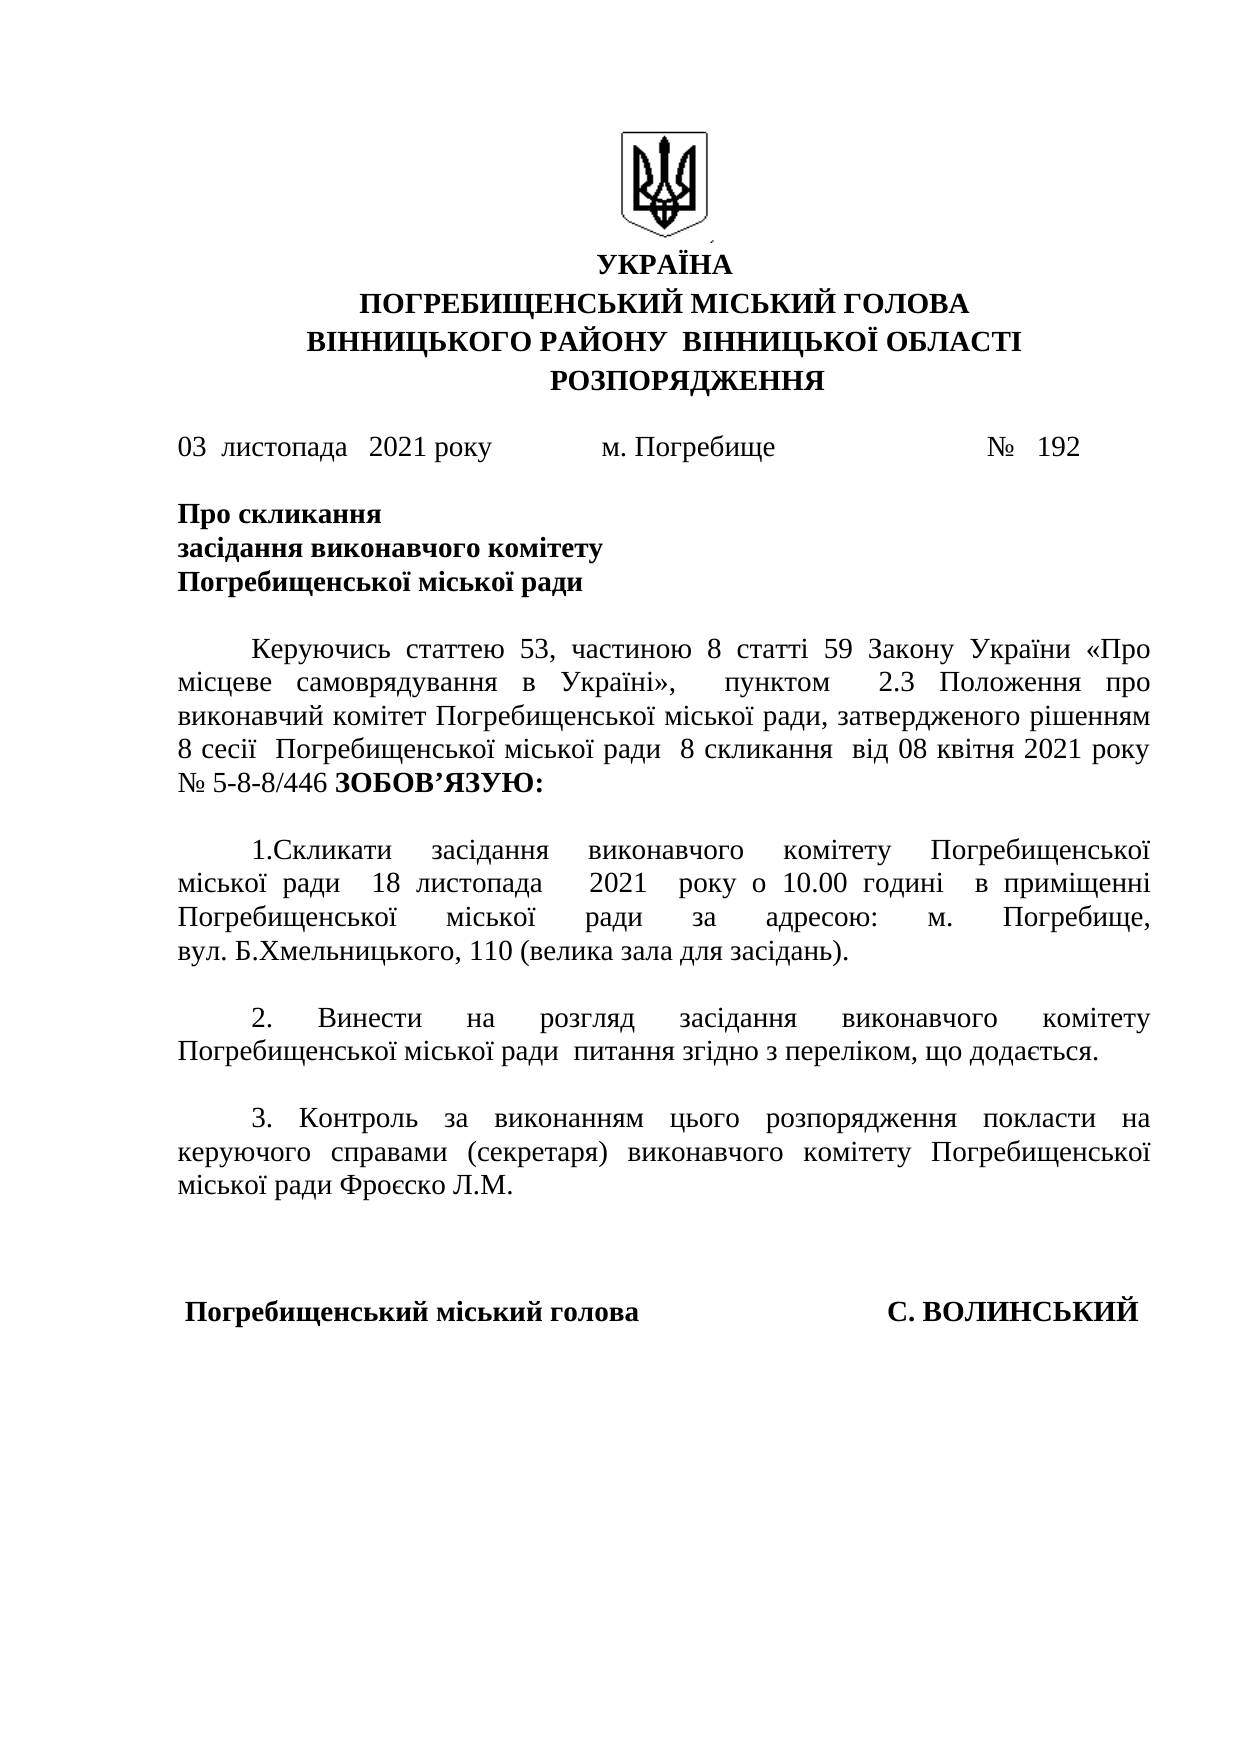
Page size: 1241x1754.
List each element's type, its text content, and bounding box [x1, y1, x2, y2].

text 2. Винести на розгляд засідання виконавчого комітету Погребищенської міської ради питання згідно з переліком, що додається. [177, 1000, 1152, 1067]
text УКРАЇНА [177, 247, 1152, 281]
text 03 листопада 2021 року м. Погребище № 192 [177, 429, 1152, 463]
text РОЗПОРЯДЖЕННЯ [177, 363, 1152, 396]
text Керуючись статтею 53, частиною 8 статті 59 Закону України «Про місцеве самоврядування в Україні», пунктом 2.3 Положення про виконавчий комітет Погребищенської міської ради, затвердженого рішенням 8 сесії Погребищенської міської ради 8 скликання від 08 квітня 2021 року № 5-8-8/446 ЗОБОВ’ЯЗУЮ: [177, 631, 1152, 798]
text Погребищенський міський голова С. ВОЛИНСЬКИЙ [177, 1294, 1152, 1327]
text ВІННИЦЬКОГО РАЙОНУ ВІННИЦЬКОЇ ОБЛАСТІ [177, 324, 1152, 358]
text 3. Контроль за виконанням цього розпорядження покласти на керуючого справами (секретаря) виконавчого комітету Погребищенської міської ради Фроєско Л.М. [177, 1100, 1152, 1201]
text Погребищенської міської ради [177, 564, 1152, 597]
picture [620, 129, 714, 243]
text ПОГРЕБИЩЕНСЬКИЙ МІСЬКИЙ ГОЛОВА [177, 286, 1152, 319]
text засідання виконавчого комітету [177, 530, 1152, 564]
text Про скликання [177, 497, 1152, 530]
text 1.Скликати засідання виконавчого комітету Погребищенської міської ради 18 листопада 2021 року о 10.00 годині в приміщенні Погребищенської міської ради за адресою: м. Погребище, вул. Б.Хмельницького, 110 (велика зала для засідань). [177, 832, 1152, 966]
